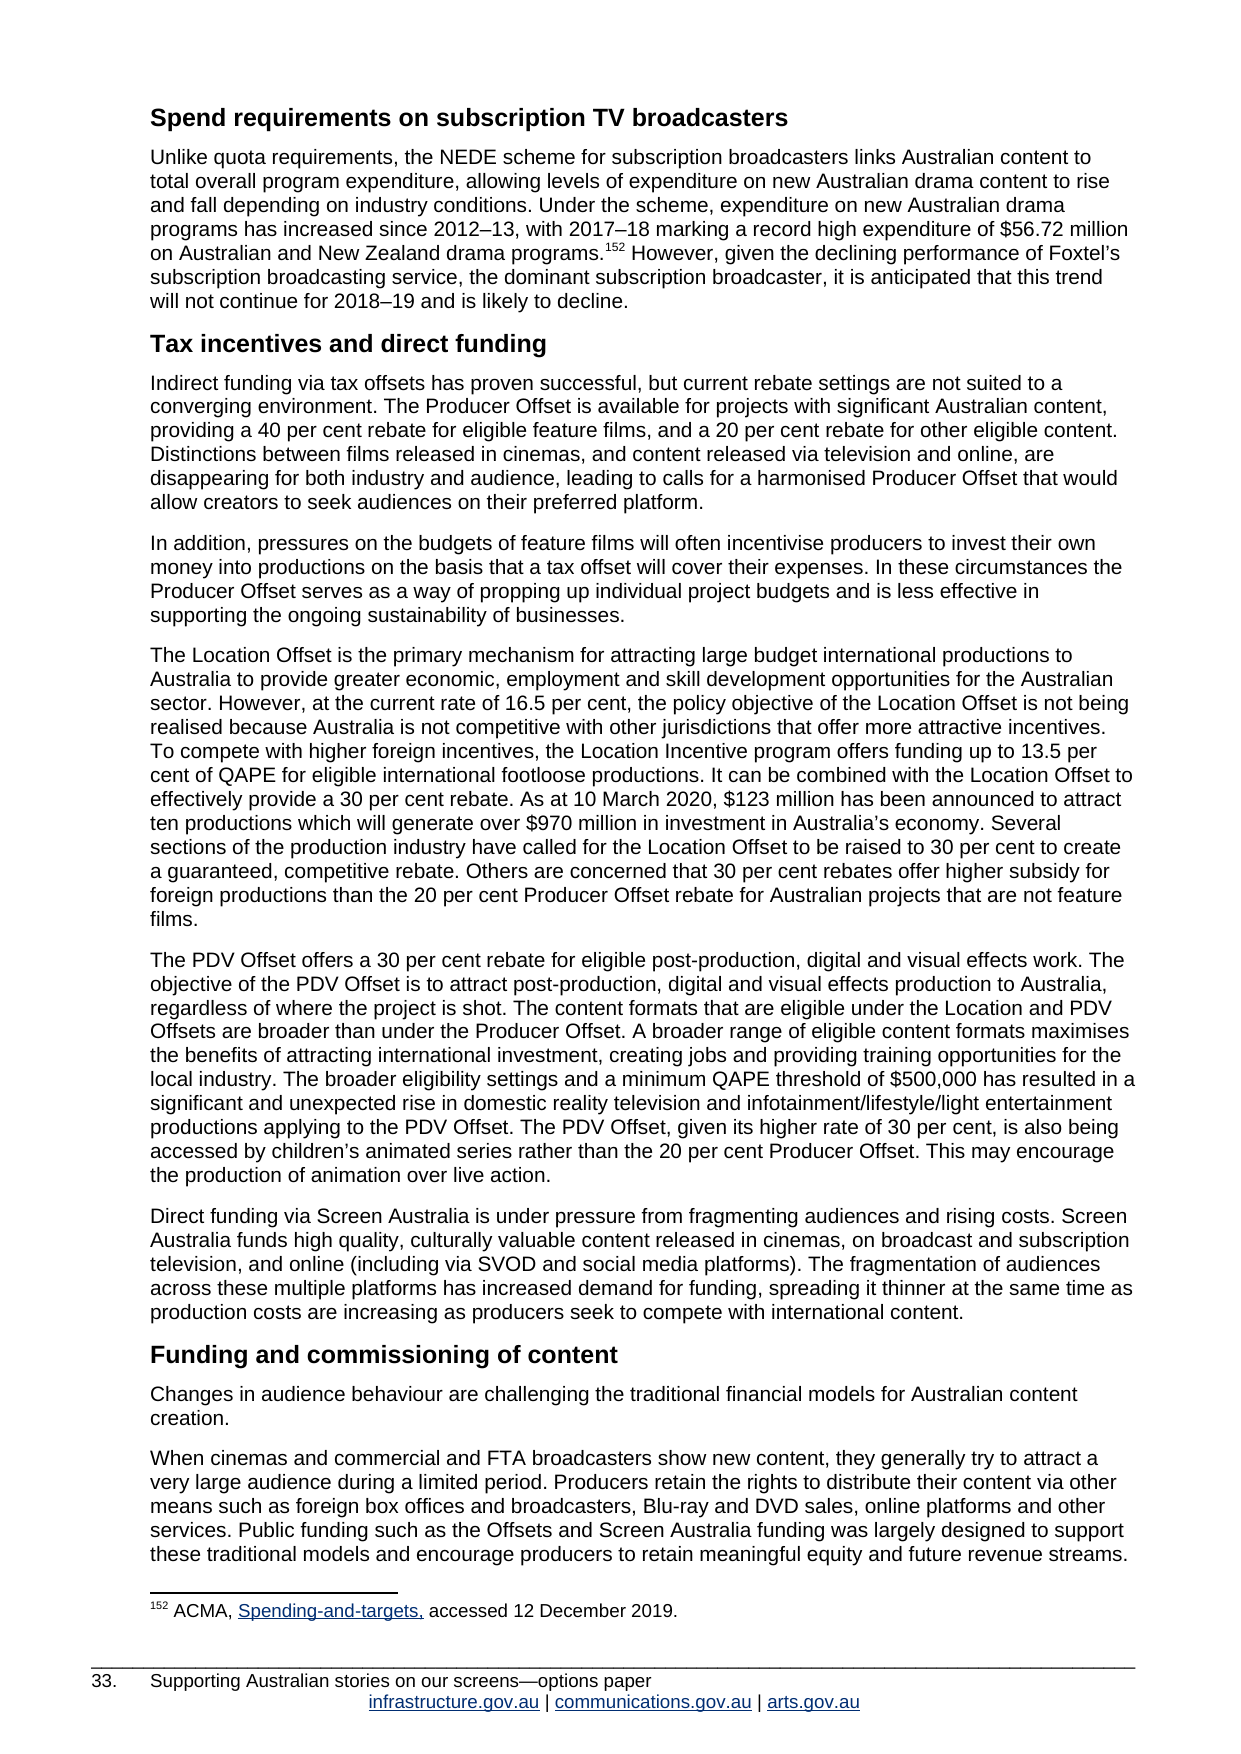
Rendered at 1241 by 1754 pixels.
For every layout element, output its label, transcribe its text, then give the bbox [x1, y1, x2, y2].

text Unlike quota requirements, the NEDE scheme for subscription broadcasters links Australian content to total overall program expenditure, allowing levels of expenditure on new Australian drama content to rise and fall depending on industry conditions. Under the scheme, expenditure on new Australian drama programs has increased since 2012–13, with 2017–18 marking a record high expenditure of $56.72 million on Australian and New Zealand drama programs. However, given the declining performance of Foxtel’s subscription broadcasting service, the dominant subscription broadcaster, it is anticipated that this trend will not continue for 2018–19 and is likely to decline. [150, 145, 1137, 312]
text The PDV Offset offers a 30 per cent rebate for eligible post-production, digital and visual effects work. The objective of the PDV Offset is to attract post-production, digital and visual effects production to Australia, regardless of where the project is shot. The content formats that are eligible under the Location and PDV Offsets are broader than under the Producer Offset. A broader range of eligible content formats maximises the benefits of attracting international investment, creating jobs and providing training opportunities for the local industry. The broader eligibility settings and a minimum QAPE threshold of $500,000 has resulted in a significant and unexpected rise in domestic reality television and infotainment/lifestyle/light entertainment productions applying to the PDV Offset. The PDV Offset, given its higher rate of 30 per cent, is also being accessed by children’s animated series rather than the 20 per cent Producer Offset. This may encourage the production of animation over live action. [150, 947, 1137, 1187]
subtitle Spend requirements on subscription TV broadcasters [150, 103, 1137, 132]
text The Location Offset is the primary mechanism for attracting large budget international productions to Australia to provide greater economic, employment and skill development opportunities for the Australian sector. However, at the current rate of 16.5 per cent, the policy objective of the Location Offset is not being realised because Australia is not competitive with other jurisdictions that offer more attractive incentives. To compete with higher foreign incentives, the Location Incentive program offers funding up to 13.5 per cent of QAPE for eligible international footloose productions. It can be combined with the Location Offset to effectively provide a 30 per cent rebate. As at 10 March 2020, $123 million has been announced to attract ten productions which will generate over $970 million in investment in Australia’s economy. Several sections of the production industry have called for the Location Offset to be raised to 30 per cent to create a guaranteed, competitive rebate. Others are concerned that 30 per cent rebates offer higher subsidy for foreign productions than the 20 per cent Producer Offset rebate for Australian projects that are not feature films. [150, 643, 1137, 931]
text When cinemas and commercial and FTA broadcasters show new content, they generally try to attract a very large audience during a limited period. Producers retain the rights to distribute their content via other means such as foreign box offices and broadcasters, Blu-ray and DVD sales, online platforms and other services. Public funding such as the Offsets and Screen Australia funding was largely designed to support these traditional models and encourage producers to retain meaningful equity and future revenue streams. [150, 1446, 1137, 1566]
text Changes in audience behaviour are challenging the traditional financial models for Australian content creation. [150, 1381, 1137, 1429]
subtitle Tax incentives and direct funding [150, 329, 1137, 358]
text Direct funding via Screen Australia is under pressure from fragmenting audiences and rising costs. Screen Australia funds high quality, culturally valuable content released in cinemas, on broadcast and subscription television, and online (including via SVOD and social media platforms). The fragmentation of audiences across these multiple platforms has increased demand for funding, spreading it thinner at the same time as production costs are increasing as producers seek to compete with international content. [150, 1204, 1137, 1323]
text In addition, pressures on the budgets of feature films will often incentivise producers to invest their own money into productions on the basis that a tax offset will cover their expenses. In these circumstances the Producer Offset serves as a way of propping up individual project budgets and is less effective in supporting the ongoing sustainability of businesses. [150, 531, 1137, 627]
subtitle Funding and commissioning of content [150, 1340, 1137, 1369]
text Indirect funding via tax offsets has proven successful, but current rebate settings are not suited to a converging environment. The Producer Offset is available for projects with significant Australian content, providing a 40 per cent rebate for eligible feature films, and a 20 per cent rebate for other eligible content. Distinctions between films released in cinemas, and content released via television and online, are disappearing for both industry and audience, leading to calls for a harmonised Producer Offset that would allow creators to seek audiences on their preferred platform. [150, 370, 1137, 514]
